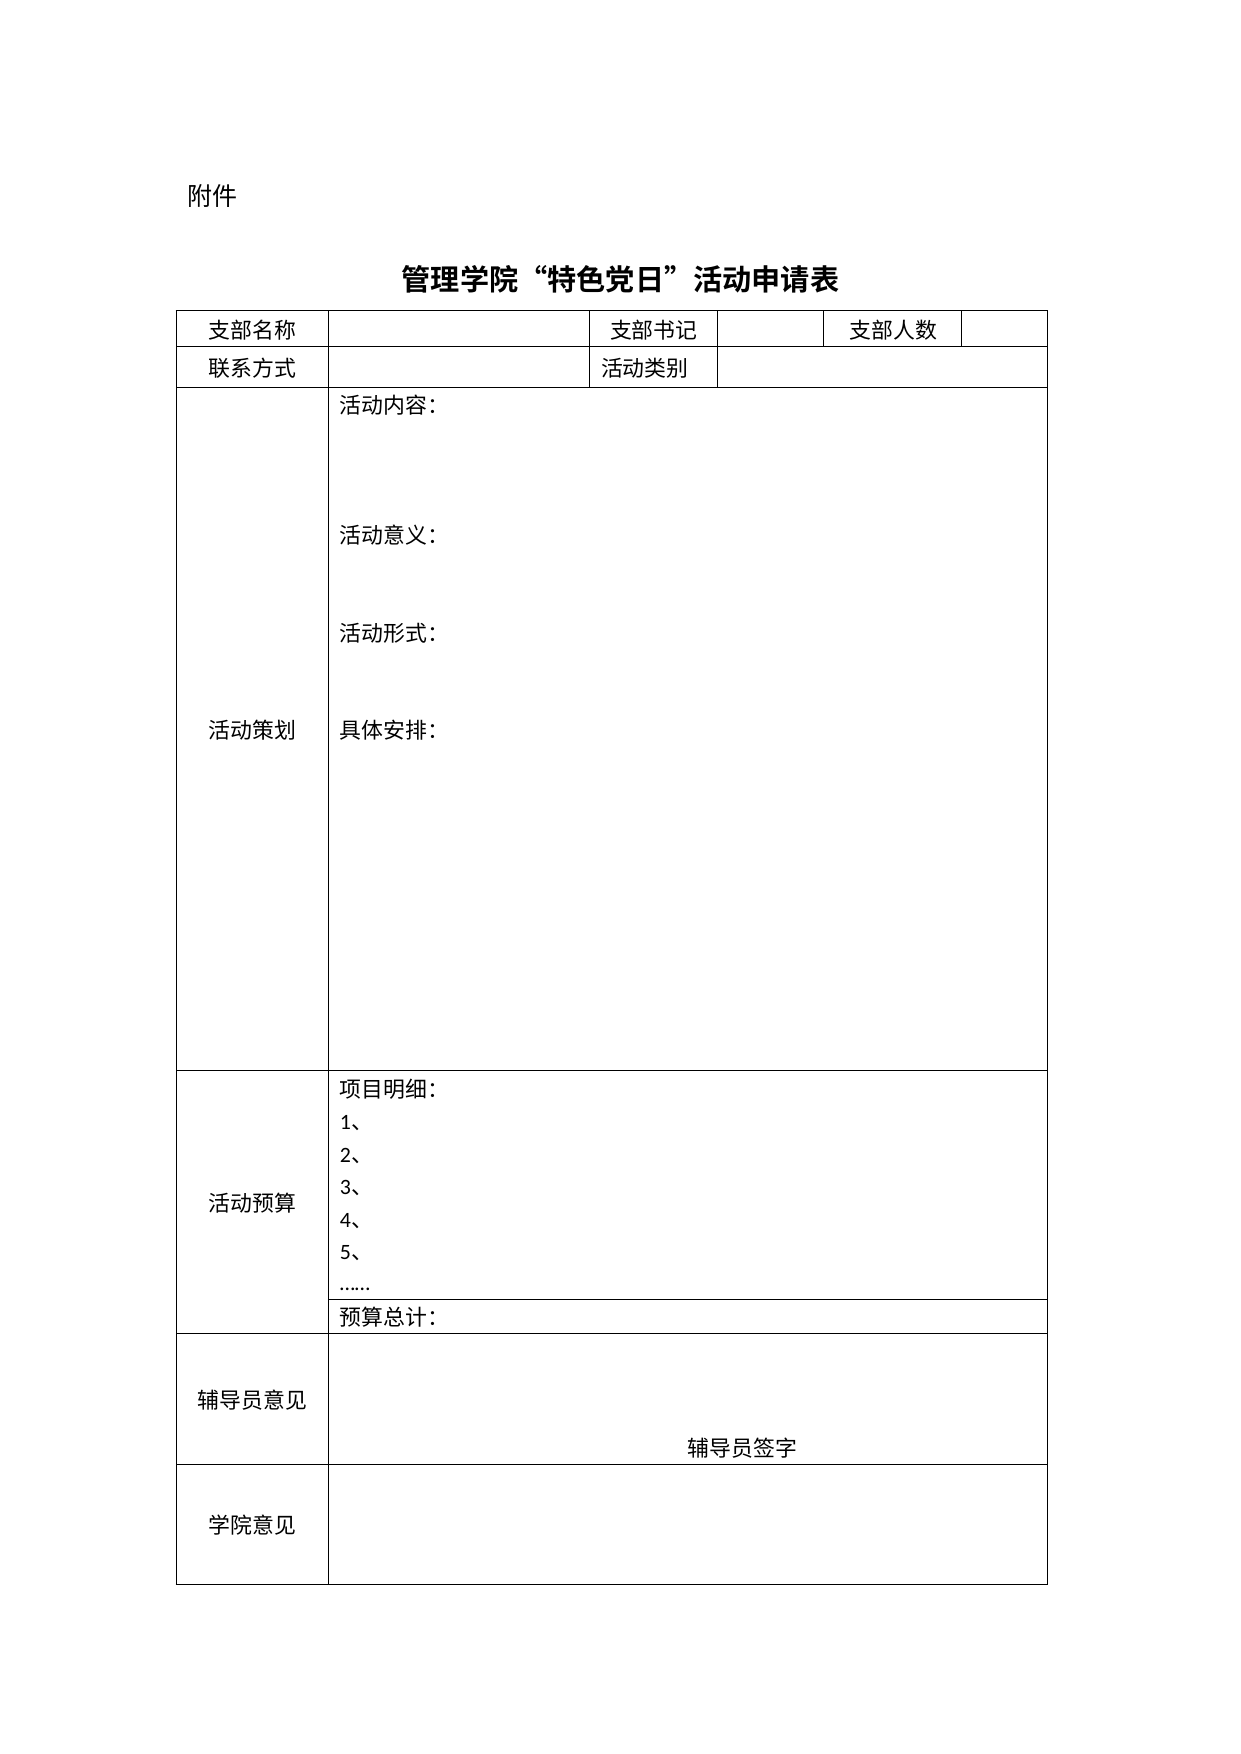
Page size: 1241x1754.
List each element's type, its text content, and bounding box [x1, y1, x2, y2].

table_header [718, 311, 823, 346]
table_cell [329, 347, 589, 387]
table_cell 项目明细： 1、 2、 3、 4、 5、 …… [329, 1071, 1047, 1299]
table_cell 学院意见 [177, 1465, 328, 1584]
table_cell 活动内容： 活动意义： 活动形式： 具体安排： [329, 388, 1047, 1070]
table_cell 辅导员签字 [329, 1334, 1047, 1463]
table_cell 活动预算 [177, 1071, 328, 1332]
table_cell 辅导员意见 [177, 1334, 328, 1463]
table_cell [718, 347, 1047, 387]
table_header 支部人数 [824, 311, 961, 346]
text 附件 [187, 162, 1053, 227]
table_header [329, 311, 589, 346]
table_header [962, 311, 1047, 346]
table_cell 活动类别 [590, 347, 717, 387]
table_cell 联系方式 [177, 347, 328, 387]
text 管理学院“特色党日”活动申请表 [187, 245, 1053, 310]
table_cell [329, 1465, 1047, 1584]
table_header 支部名称 [177, 311, 328, 346]
table_cell 预算总计： [329, 1300, 1047, 1332]
table_cell 活动策划 [177, 388, 328, 1070]
table_header 支部书记 [590, 311, 717, 346]
